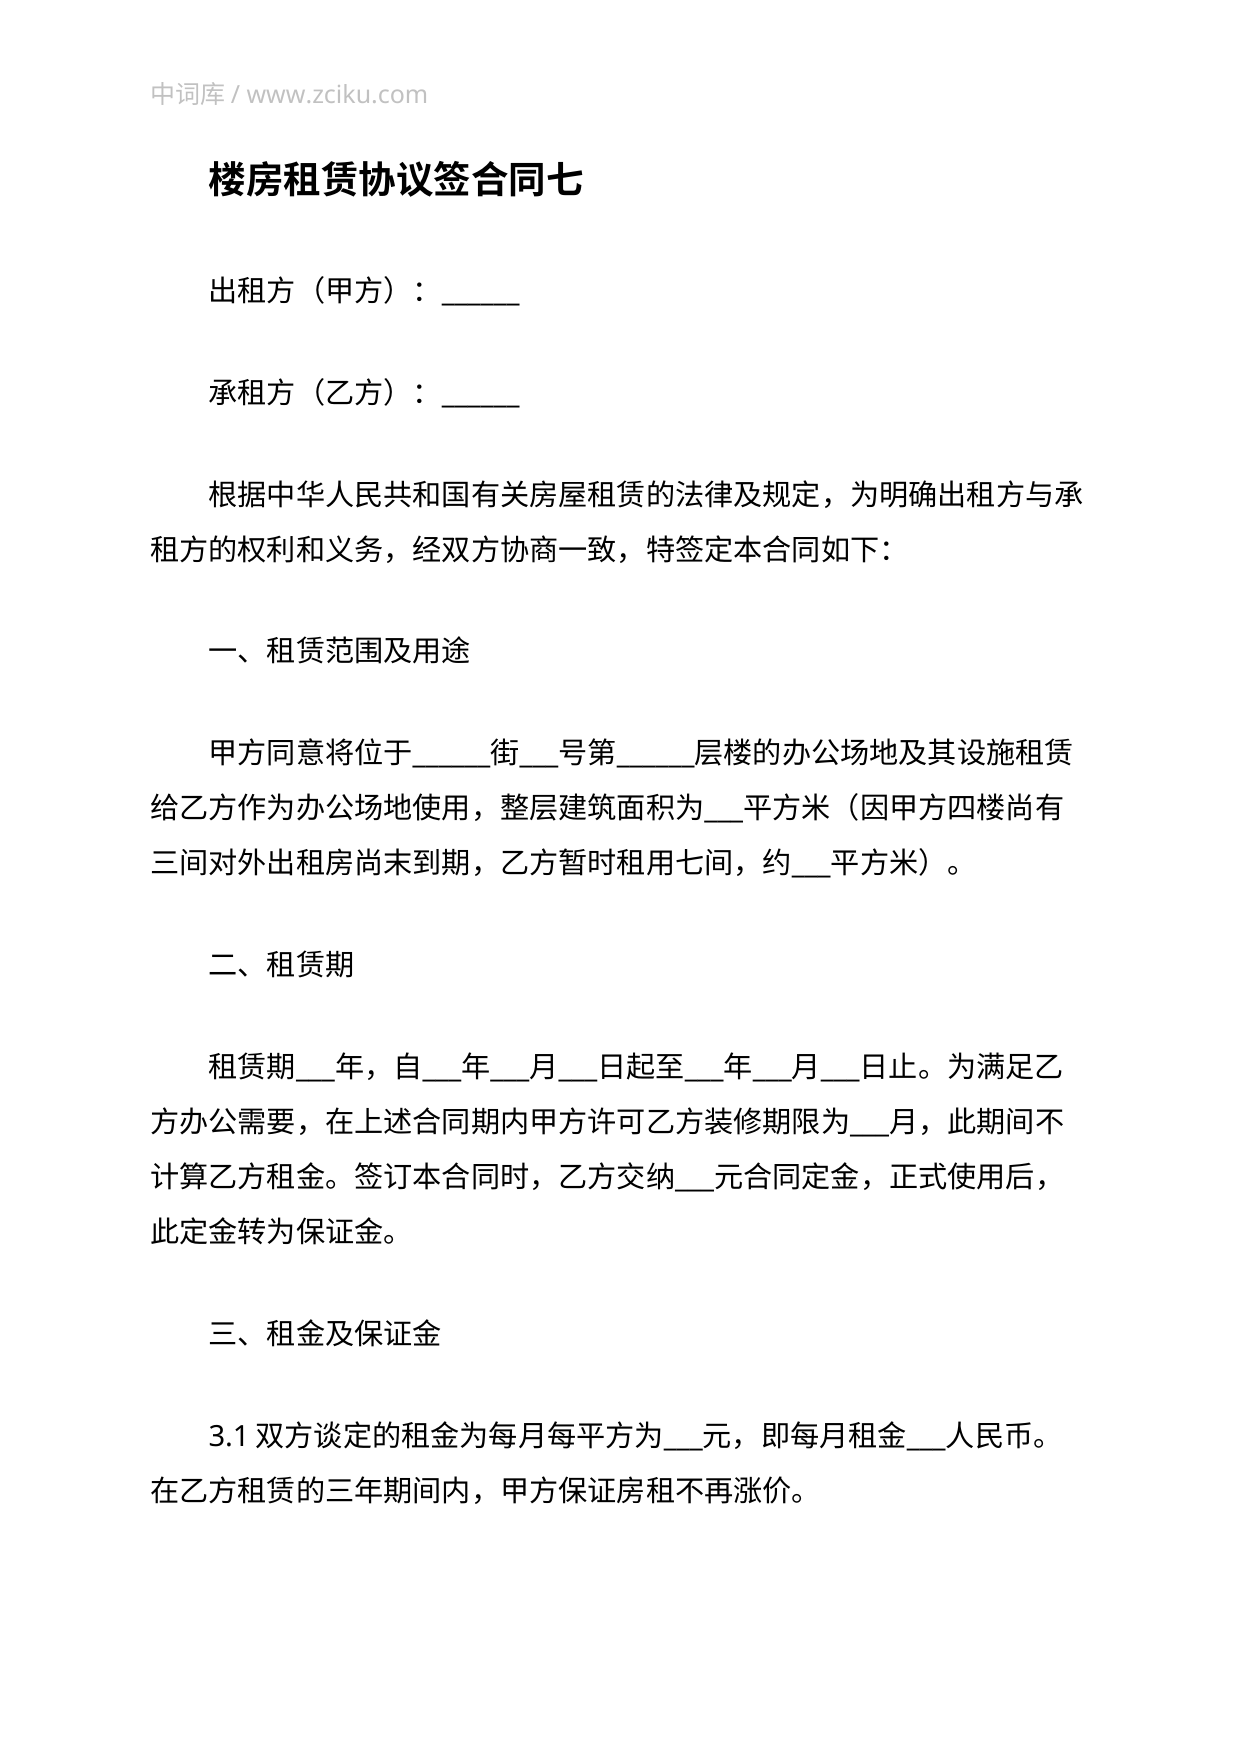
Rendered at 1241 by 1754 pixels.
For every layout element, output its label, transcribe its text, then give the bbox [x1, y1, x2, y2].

text 根据中华人民共和国有关房屋租赁的法律及规定，为明确出租方与承租方的权利和义务，经双方协商一致，特签定本合同如下： [150, 471, 1090, 568]
text 楼房租赁协议签合同七 [150, 150, 1090, 204]
text 租赁期___年，自___年___月___日起至___年___月___日止。为满足乙方办公需要，在上述合同期内甲方许可乙方装修期限为___月，此期间不计算乙方租金。签订本合同时，乙方交纳___元合同定金，正式使用后，此定金转为保证金。 [150, 1043, 1090, 1251]
text 一、租赁范围及用途 [150, 628, 1090, 670]
text 承租方（乙方）：______ [150, 369, 1090, 412]
text 二、租赁期 [150, 942, 1090, 984]
text 甲方同意将位于______街___号第______层楼的办公场地及其设施租赁给乙方作为办公场地使用，整层建筑面积为___平方米（因甲方四楼尚有三间对外出租房尚末到期，乙方暂时租用七间，约___平方米）。 [150, 730, 1090, 882]
text 出租方（甲方）：______ [150, 267, 1090, 310]
text 三、租金及保证金 [150, 1310, 1090, 1353]
text 3.1双方谈定的租金为每月每平方为___元，即每月租金___人民币。在乙方租赁的三年期间内，甲方保证房租不再涨价。 [150, 1412, 1090, 1509]
